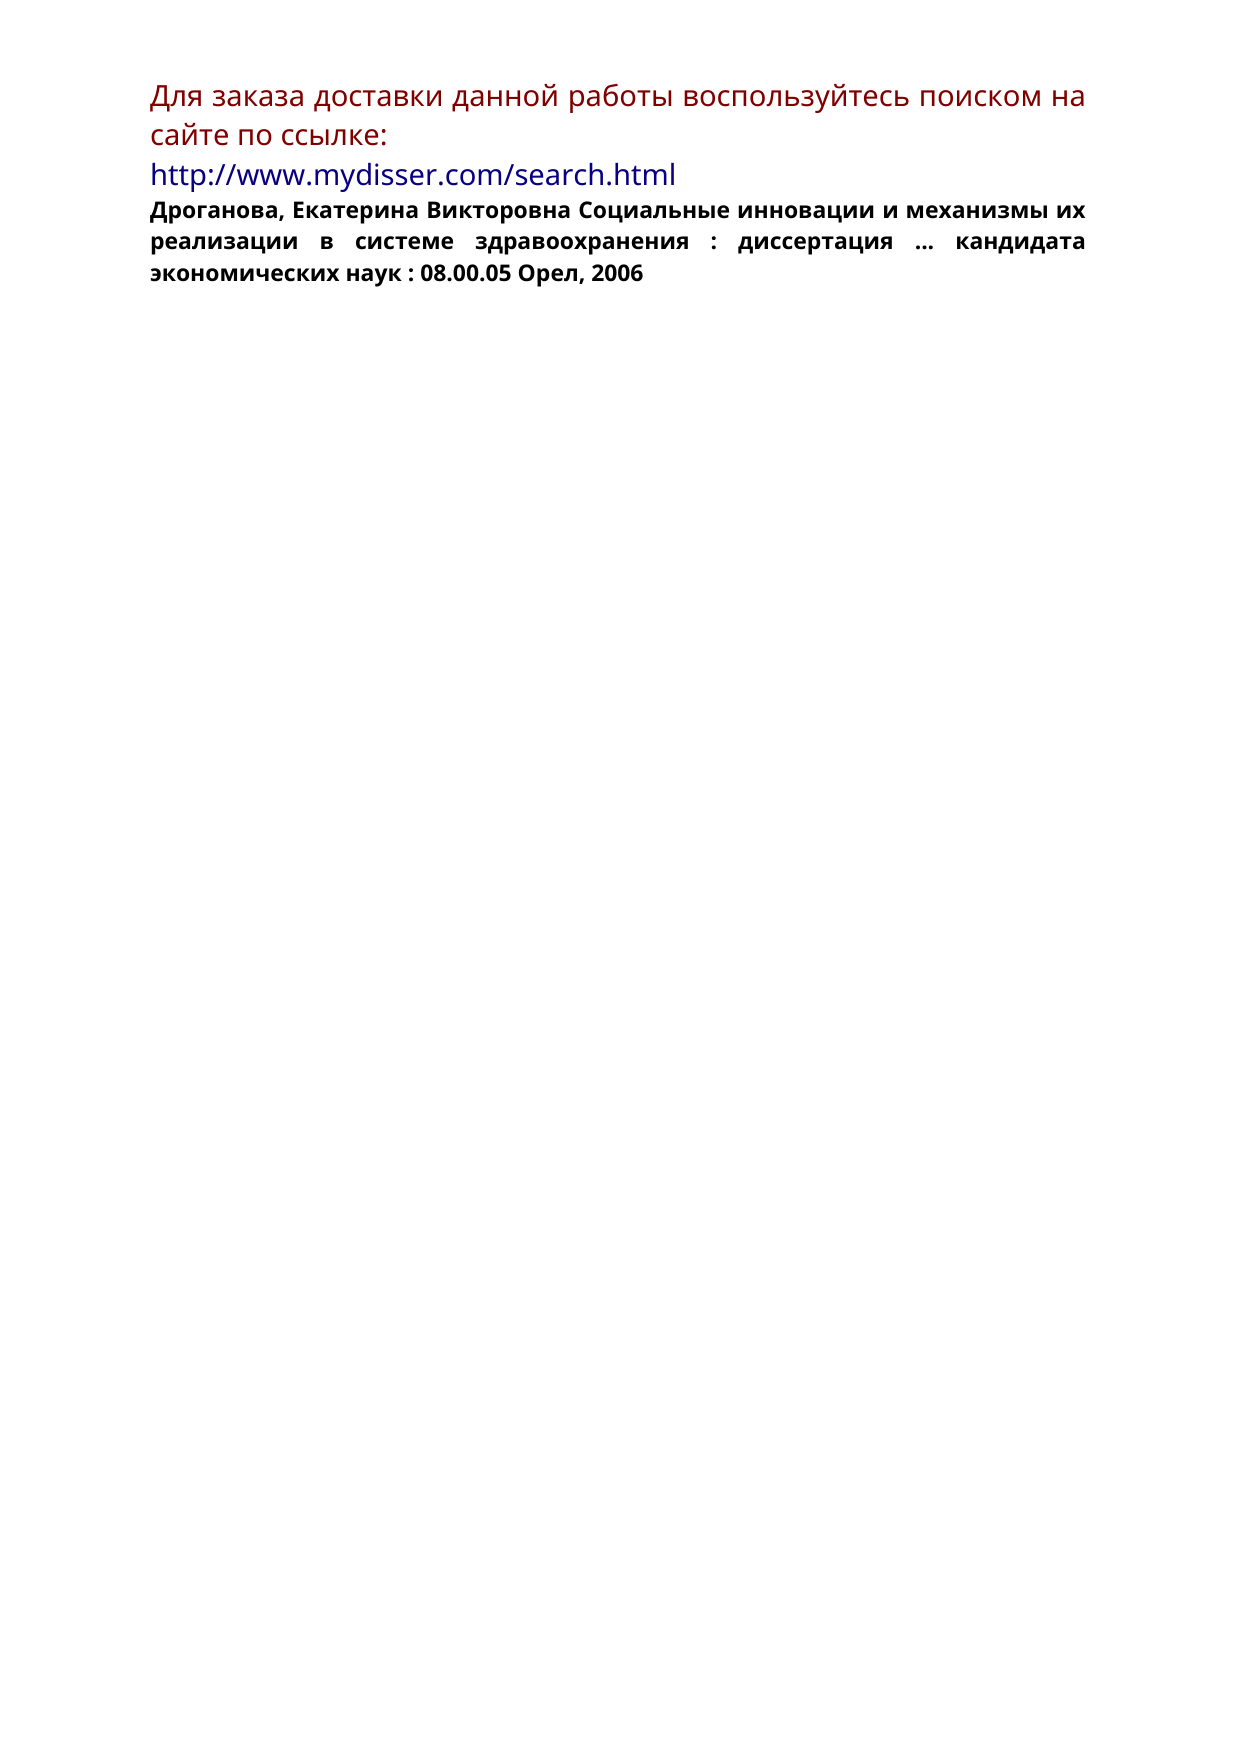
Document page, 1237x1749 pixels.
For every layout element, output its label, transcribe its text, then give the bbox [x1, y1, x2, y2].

text Дроганова, Екатерина Викторовна Социальные инновации и механизмы их реализации в системе здравоохранения : диссертация ... кандидата экономических наук : 08.00.05 Орел, 2006 [150, 194, 1086, 288]
